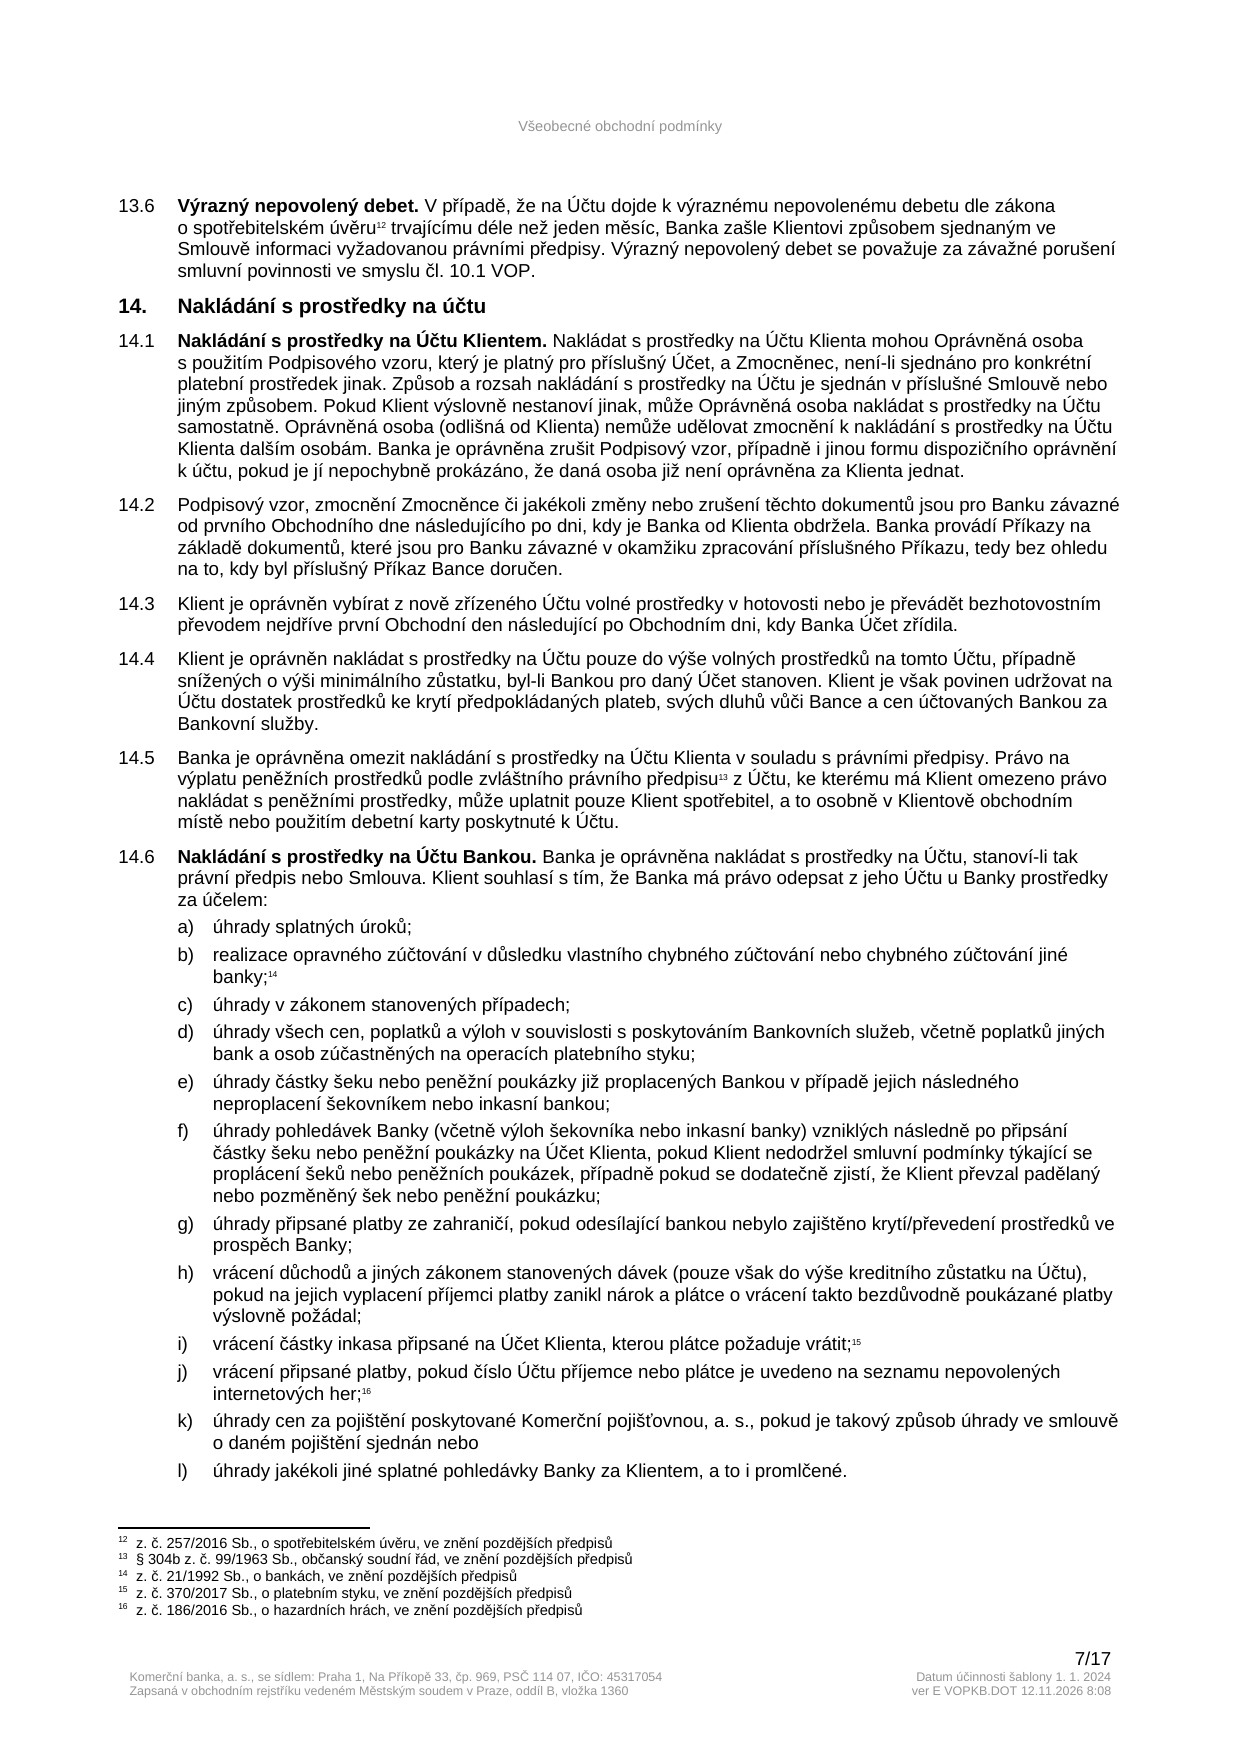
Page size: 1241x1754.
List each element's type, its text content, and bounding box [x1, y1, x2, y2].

subtitle úhrady cen za pojištění poskytované Komerční pojišťovnou, a. s., pokud je takový způsob úhrady ve smlouvě o daném pojištění sjednán nebo [177, 1410, 1122, 1453]
subtitle Banka je oprávněna omezit nakládání s prostředky na Účtu Klienta v souladu s právními předpisy. Právo na výplatu peněžních prostředků podle zvláštního právního předpisu z Účtu, ke kterému má Klient omezeno právo nakládat s peněžními prostředky, může uplatnit pouze Klient spotřebitel, a to osobně v Klientově obchodním místě nebo použitím debetní karty poskytnuté k Účtu. [118, 747, 1122, 833]
subtitle úhrady připsané platby ze zahraničí, pokud odesílající bankou nebylo zajištěno krytí/převedení prostředků ve prospěch Banky; [177, 1213, 1122, 1256]
subtitle Nakládání s prostředky na účtu [118, 294, 1122, 318]
subtitle vrácení částky inkasa připsané na Účet Klienta, kterou plátce požaduje vrátit; [177, 1333, 1122, 1354]
subtitle úhrady všech cen, poplatků a výloh v souvislosti s poskytováním Bankovních služeb, včetně poplatků jiných bank a osob zúčastněných na operacích platebního styku; [177, 1021, 1122, 1064]
subtitle Podpisový vzor, zmocnění Zmocněnce či jakékoli změny nebo zrušení těchto dokumentů jsou pro Banku závazné od prvního Obchodního dne následujícího po dni, kdy je Banka od Klienta obdržela. Banka provádí Příkazy na základě dokumentů, které jsou pro Banku závazné v okamžiku zpracování příslušného Příkazu, tedy bez ohledu na to, kdy byl příslušný Příkaz Bance doručen. [118, 493, 1122, 580]
subtitle vrácení důchodů a jiných zákonem stanovených dávek (pouze však do výše kreditního zůstatku na Účtu), pokud na jejich vyplacení příjemci platby zanikl nárok a plátce o vrácení takto bezdůvodně poukázané platby výslovně požádal; [177, 1262, 1122, 1327]
subtitle Klient je oprávněn vybírat z nově zřízeného Účtu volné prostředky v hotovosti nebo je převádět bezhotovostním převodem nejdříve první Obchodní den následující po Obchodním dni, kdy Banka Účet zřídila. [118, 592, 1122, 635]
subtitle úhrady pohledávek Banky (včetně výloh šekovníka nebo inkasní banky) vzniklých následně po připsání částky šeku nebo peněžní poukázky na Účet Klienta, pokud Klient nedodržel smluvní podmínky týkající se proplácení šeků nebo peněžních poukázek, případně pokud se dodatečně zjistí, že Klient převzal padělaný nebo pozměněný šek nebo peněžní poukázku; [177, 1120, 1122, 1206]
subtitle úhrady jakékoli jiné splatné pohledávky Banky za Klientem, a to i promlčené. [177, 1459, 1122, 1481]
subtitle úhrady splatných úroků; [177, 916, 1122, 938]
subtitle úhrady částky šeku nebo peněžní poukázky již proplacených Bankou v případě jejich následného neproplacení šekovníkem nebo inkasní bankou; [177, 1071, 1122, 1114]
subtitle realizace opravného zúčtování v důsledku vlastního chybného zúčtování nebo chybného zúčtování jiné banky; [177, 944, 1122, 987]
subtitle úhrady v zákonem stanovených případech; [177, 993, 1122, 1015]
subtitle vrácení připsané platby, pokud číslo Účtu příjemce nebo plátce je uvedeno na seznamu nepovolených internetových her; [177, 1361, 1122, 1404]
subtitle Nakládání s prostředky na Účtu Bankou. Banka je oprávněna nakládat s prostředky na Účtu, stanoví-li tak právní předpis nebo Smlouva. Klient souhlasí s tím, že Banka má právo odepsat z jeho Účtu u Banky prostředky za účelem: [118, 845, 1122, 910]
subtitle Klient je oprávněn nakládat s prostředky na Účtu pouze do výše volných prostředků na tomto Účtu, případně snížených o výši minimálního zůstatku, byl-li Bankou pro daný Účet stanoven. Klient je však povinen udržovat na Účtu dostatek prostředků ke krytí předpokládaných plateb, svých dluhů vůči Bance a cen účtovaných Bankou za Bankovní služby. [118, 648, 1122, 734]
subtitle Výrazný nepovolený debet. V případě, že na Účtu dojde k výraznému nepovolenému debetu dle zákona o spotřebitelském úvěru trvajícímu déle než jeden měsíc, Banka zašle Klientovi způsobem sjednaným ve Smlouvě informaci vyžadovanou právními předpisy. Výrazný nepovolený debet se považuje za závažné porušení smluvní povinnosti ve smyslu čl. 10.1 VOP. [118, 195, 1122, 281]
subtitle Nakládání s prostředky na Účtu Klientem. Nakládat s prostředky na Účtu Klienta mohou Oprávněná osoba s použitím Podpisového vzoru, který je platný pro příslušný Účet, a Zmocněnec, není-li sjednáno pro konkrétní platební prostředek jinak. Způsob a rozsah nakládání s prostředky na Účtu je sjednán v příslušné Smlouvě nebo jiným způsobem. Pokud Klient výslovně nestanoví jinak, může Oprávněná osoba nakládat s prostředky na Účtu samostatně. Oprávněná osoba (odlišná od Klienta) nemůže udělovat zmocnění k nakládání s prostředky na Účtu Klienta dalším osobám. Banka je oprávněna zrušit Podpisový vzor, případně i jinou formu dispozičního oprávnění k účtu, pokud je jí nepochybně prokázáno, že daná osoba již není oprávněna za Klienta jednat. [118, 330, 1122, 481]
